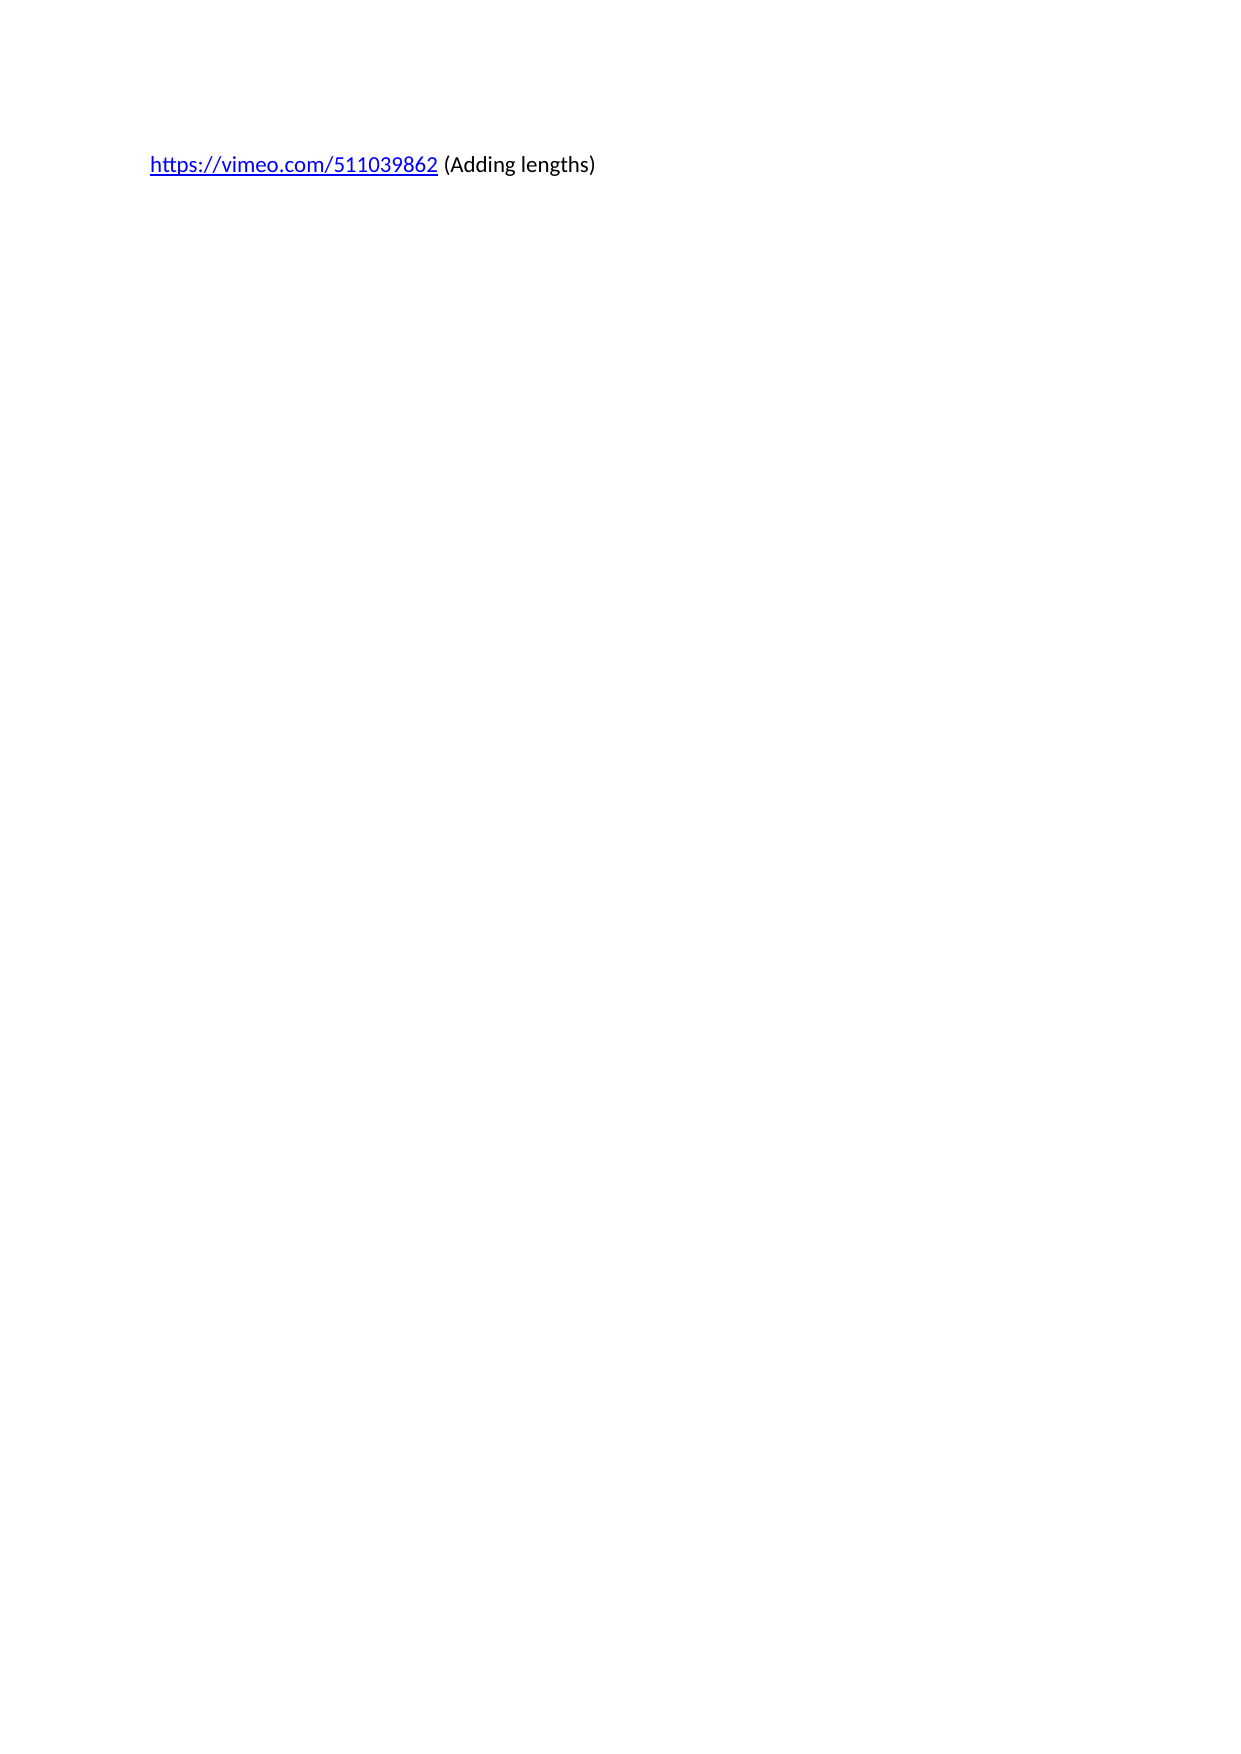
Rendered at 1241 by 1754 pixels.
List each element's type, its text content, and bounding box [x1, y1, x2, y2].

text https://vimeo.com/511039862 (Adding lengths) [150, 150, 1090, 178]
